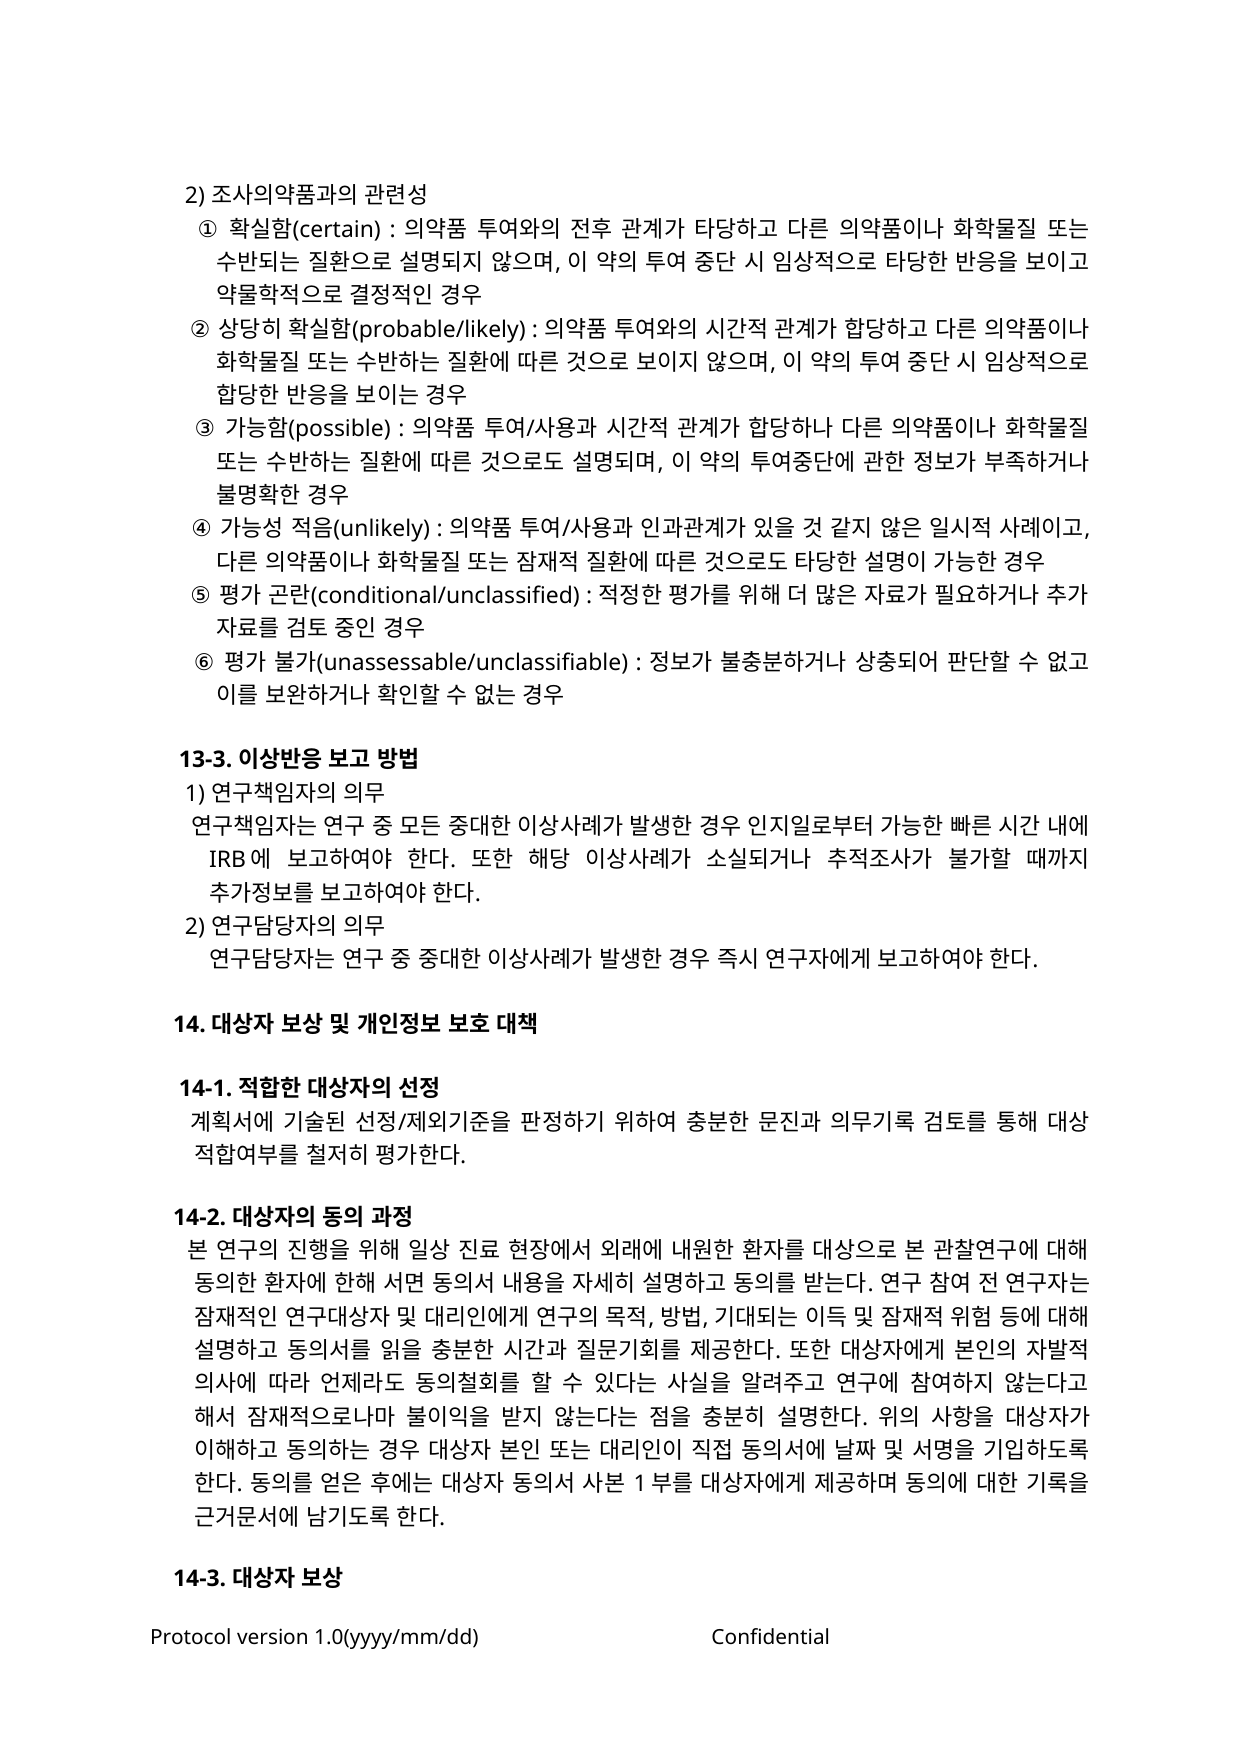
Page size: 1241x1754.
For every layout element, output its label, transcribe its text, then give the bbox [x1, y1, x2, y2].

text 14-1. 적합한 대상자의 선정 [150, 1070, 1090, 1103]
text 13-3. 이상반응 보고 방법 [150, 741, 1090, 774]
text 계획서에 기술된 선정/제외기준을 판정하기 위하여 충분한 문진과 의무기록 검토를 통해 대상 적합여부를 철저히 평가한다. [173, 1103, 1090, 1170]
text 14-2. 대상자의 동의 과정 [173, 1199, 1090, 1232]
text ④ 가능성 적음(unlikely) : 의약품 투여/사용과 인과관계가 있을 것 같지 않은 일시적 사례이고, 다른 의약품이나 화학물질 또는 잠재적 질환에 따른 것으로도 타당한 설명이 가능한 경우 [171, 510, 1090, 577]
text ⑤ 평가 곤란(conditional/unclassified) : 적정한 평가를 위해 더 많은 자료가 필요하거나 추가 자료를 검토 중인 경우 [171, 577, 1090, 643]
text 연구책임자는 연구 중 모든 중대한 이상사례가 발생한 경우 인지일로부터 가능한 빠른 시간 내에 IRB에 보고하여야 한다. 또한 해당 이상사례가 소실되거나 추적조사가 불가할 때까지 추가정보를 보고하여야 한다. [173, 808, 1090, 908]
text ⑥ 평가 불가(unassessable/unclassifiable) : 정보가 불충분하거나 상충되어 판단할 수 없고 이를 보완하거나 확인할 수 없는 경우 [171, 643, 1090, 710]
text 14-3. 대상자 보상 [150, 1560, 1090, 1593]
text 본 연구의 진행을 위해 일상 진료 현장에서 외래에 내원한 환자를 대상으로 본 관찰연구에 대해 동의한 환자에 한해 서면 동의서 내용을 자세히 설명하고 동의를 받는다. 연구 참여 전 연구자는 잠재적인 연구대상자 및 대리인에게 연구의 목적, 방법, 기대되는 이득 및 잠재적 위험 등에 대해 설명하고 동의서를 읽을 충분한 시간과 질문기회를 제공한다. 또한 대상자에게 본인의 자발적 의사에 따라 언제라도 동의철회를 할 수 있다는 사실을 알려주고 연구에 참여하지 않는다고 해서 잠재적으로나마 불이익을 받지 않는다는 점을 충분히 설명한다. 위의 사항을 대상자가 이해하고 동의하는 경우 대상자 본인 또는 대리인이 직접 동의서에 날짜 및 서명을 기입하도록 한다. 동의를 얻은 후에는 대상자 동의서 사본 1부를 대상자에게 제공하며 동의에 대한 기록을 근거문서에 남기도록 한다. [173, 1232, 1090, 1532]
text ② 상당히 확실함(probable/likely) : 의약품 투여와의 시간적 관계가 합당하고 다른 의약품이나 화학물질 또는 수반하는 질환에 따른 것으로 보이지 않으며, 이 약의 투여 중단 시 임상적으로 합당한 반응을 보이는 경우 [171, 310, 1090, 410]
text ① 확실함(certain) : 의약품 투여와의 전후 관계가 타당하고 다른 의약품이나 화학물질 또는 수반되는 질환으로 설명되지 않으며, 이 약의 투여 중단 시 임상적으로 타당한 반응을 보이고 약물학적으로 결정적인 경우 [171, 211, 1090, 310]
text 연구담당자는 연구 중 중대한 이상사례가 발생한 경우 즉시 연구자에게 보고하여야 한다. [209, 941, 1090, 974]
text 14. 대상자 보상 및 개인정보 보호 대책 [150, 1006, 1090, 1039]
text 2) 연구담당자의 의무 [150, 908, 1090, 941]
text 2) 조사의약품과의 관련성 [150, 177, 1090, 211]
text 1) 연구책임자의 의무 [150, 774, 1090, 808]
text ③ 가능함(possible) : 의약품 투여/사용과 시간적 관계가 합당하나 다른 의약품이나 화학물질 또는 수반하는 질환에 따른 것으로도 설명되며, 이 약의 투여중단에 관한 정보가 부족하거나 불명확한 경우 [171, 410, 1090, 510]
